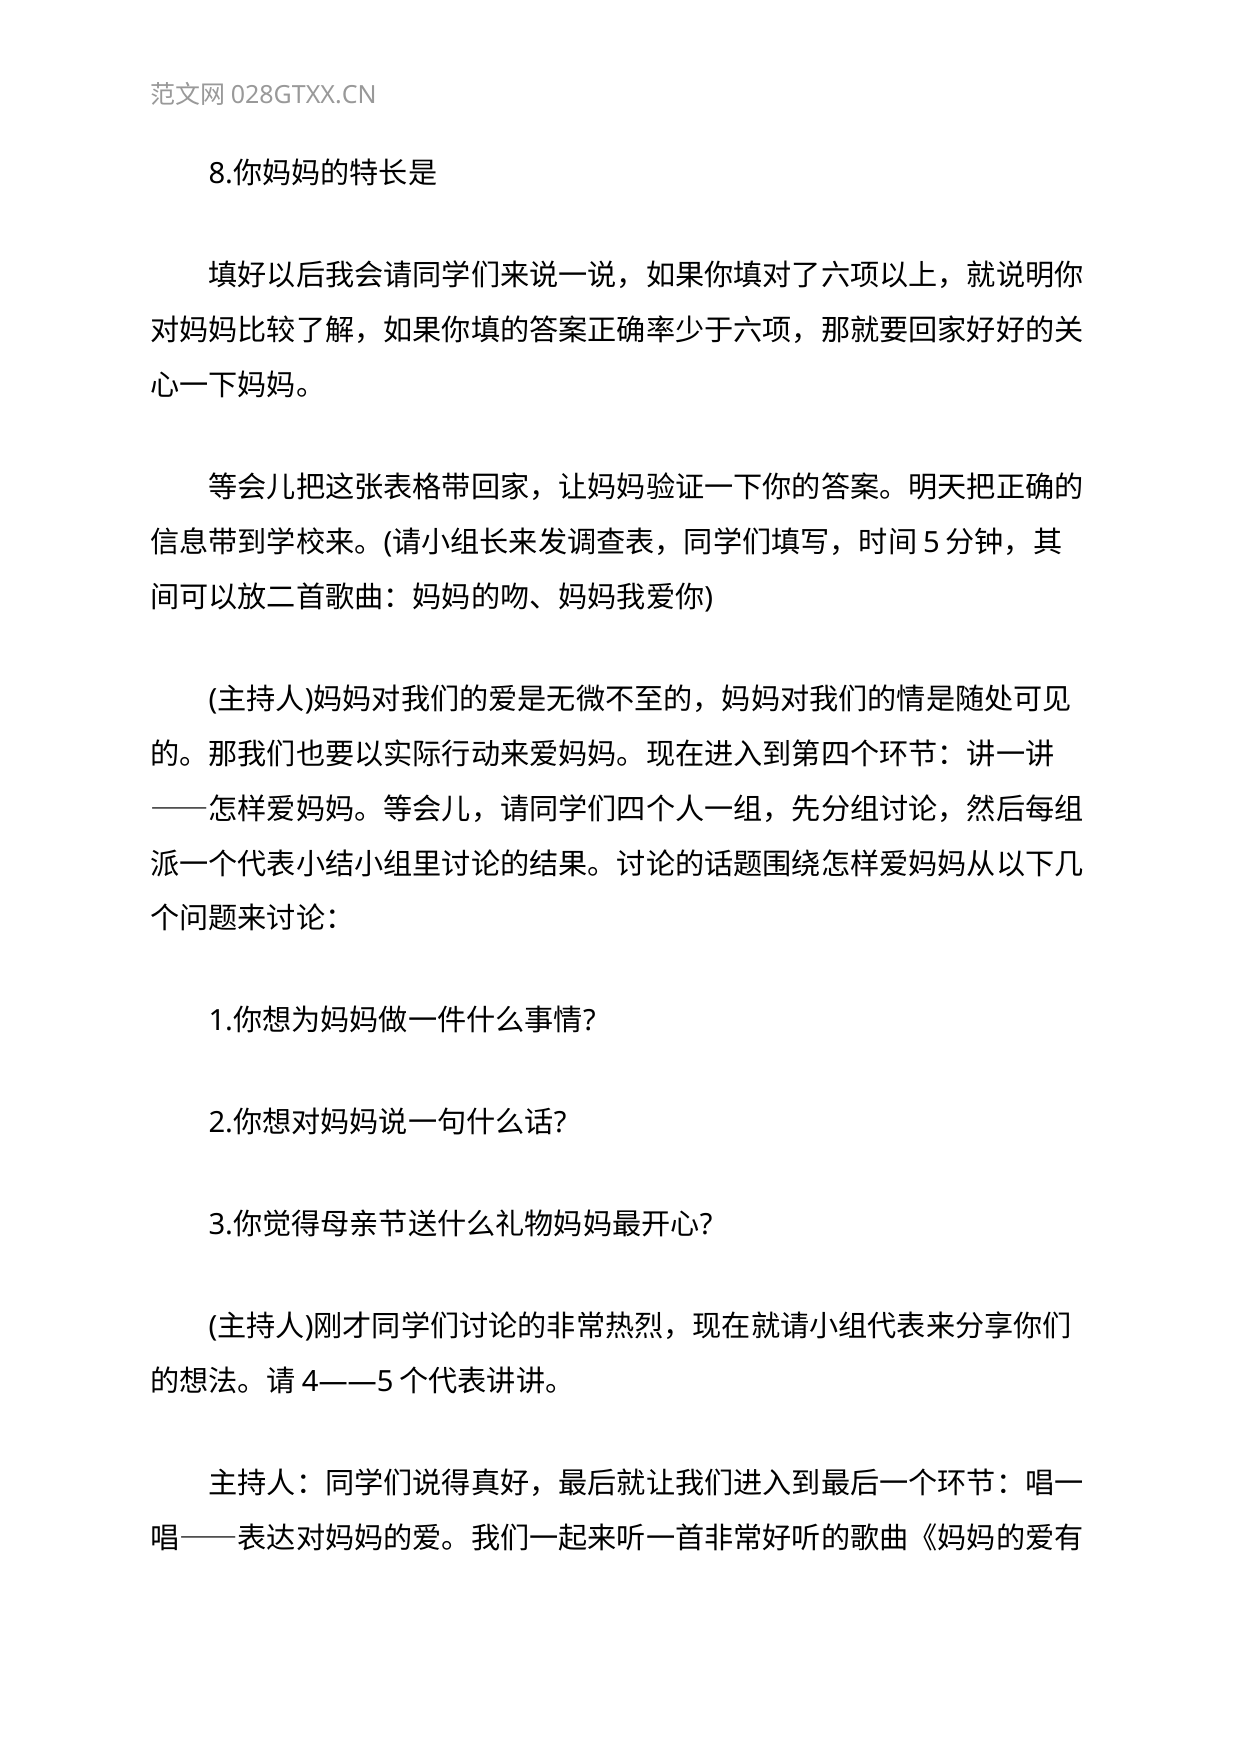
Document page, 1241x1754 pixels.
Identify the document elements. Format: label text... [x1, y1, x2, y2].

text 2.你想对妈妈说一句什么话? [150, 1099, 1090, 1141]
text 填好以后我会请同学们来说一说，如果你填对了六项以上，就说明你对妈妈比较了解，如果你填的答案正确率少于六项，那就要回家好好的关心一下妈妈。 [150, 252, 1090, 404]
text 1.你想为妈妈做一件什么事情? [150, 997, 1090, 1039]
text 等会儿把这张表格带回家，让妈妈验证一下你的答案。明天把正确的信息带到学校来。(请小组长来发调查表，同学们填写，时间5分钟，其间可以放二首歌曲：妈妈的吻、妈妈我爱你) [150, 463, 1090, 616]
text 3.你觉得母亲节送什么礼物妈妈最开心? [150, 1201, 1090, 1243]
text 8.你妈妈的特长是 [150, 150, 1090, 192]
text (主持人)妈妈对我们的爱是无微不至的，妈妈对我们的情是随处可见的。那我们也要以实际行动来爱妈妈。现在进入到第四个环节：讲一讲——怎样爱妈妈。等会儿，请同学们四个人一组，先分组讨论，然后每组派一个代表小结小组里讨论的结果。讨论的话题围绕怎样爱妈妈从以下几个问题来讨论： [150, 675, 1090, 937]
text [150, 1460, 1090, 1557]
text (主持人)刚才同学们讨论的非常热烈，现在就请小组代表来分享你们的想法。请4——5个代表讲讲。 [150, 1303, 1090, 1400]
